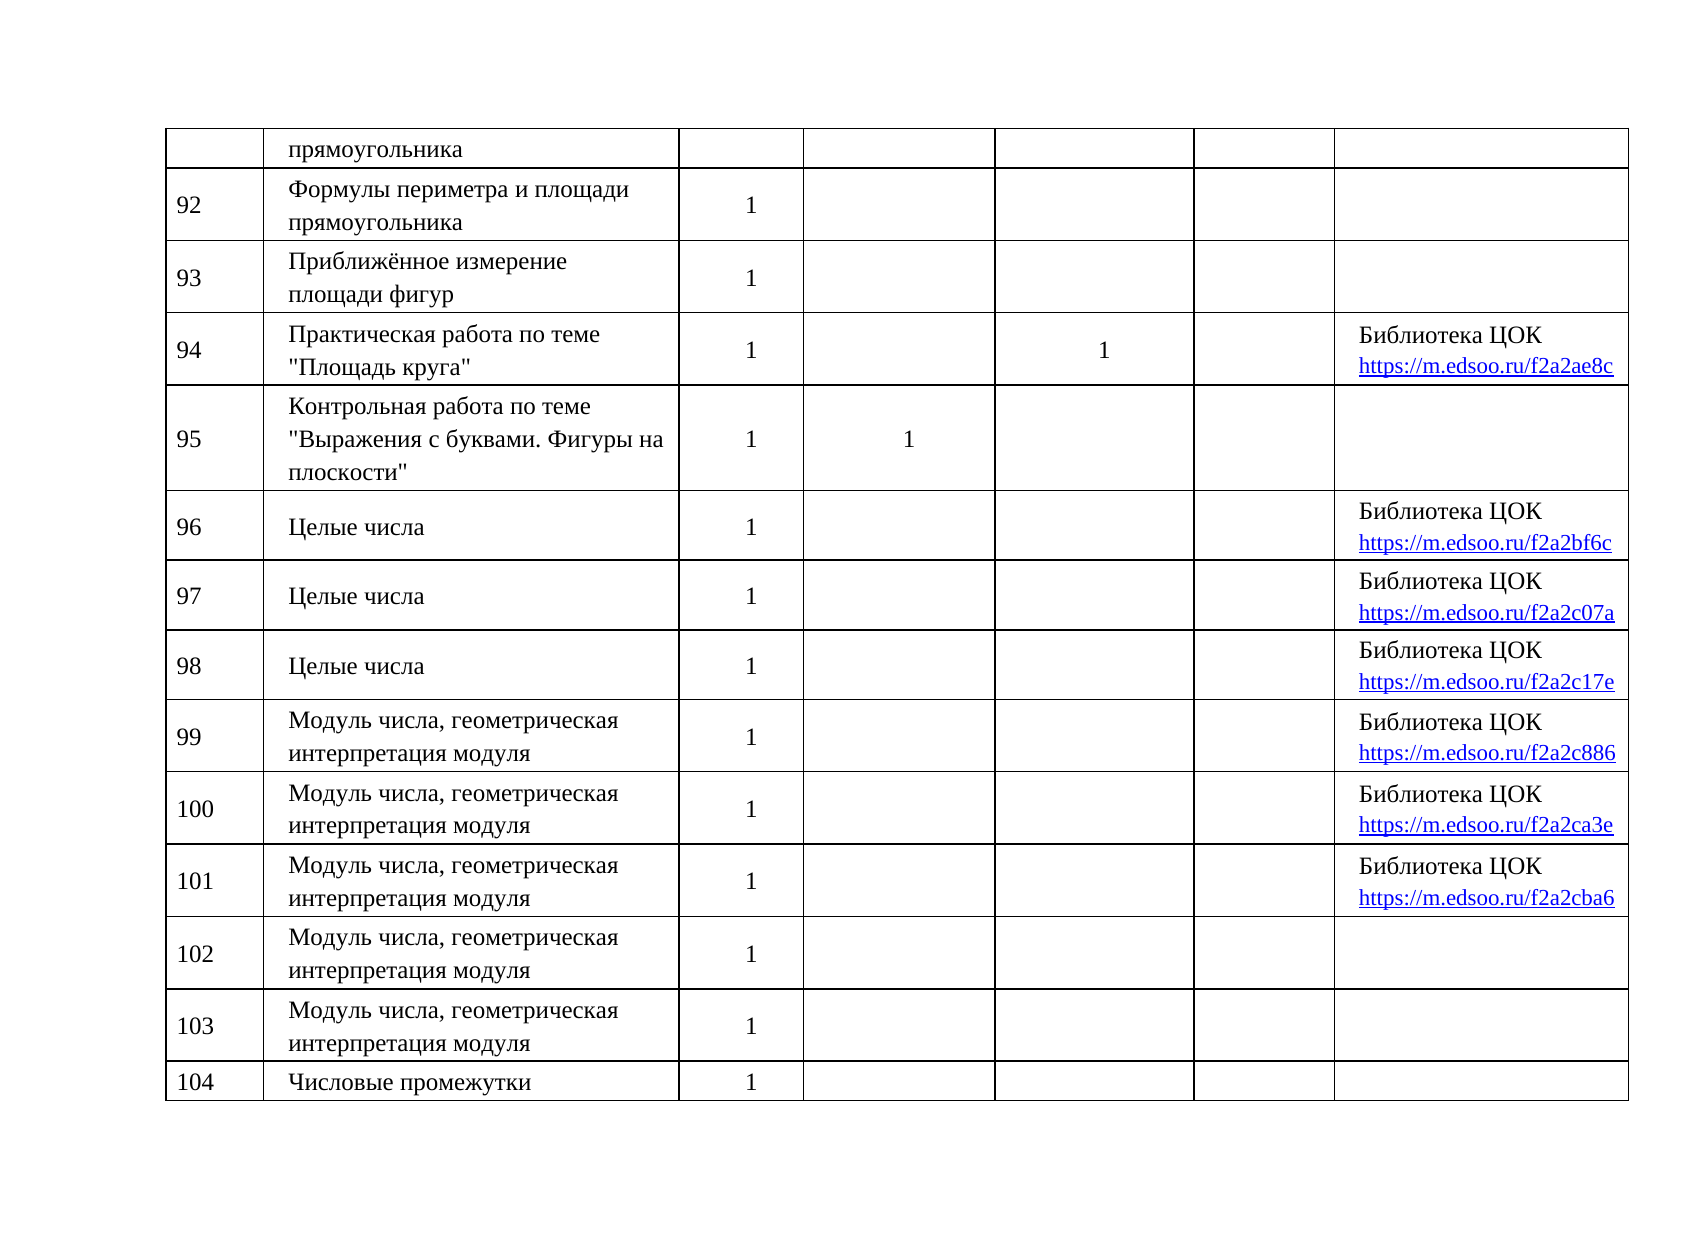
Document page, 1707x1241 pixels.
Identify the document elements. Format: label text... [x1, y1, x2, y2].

table_cell Библиотека ЦОК https://m.edsoo.ru/f2a2ca3e [1335, 772, 1628, 843]
table_cell [804, 990, 994, 1060]
table_cell Библиотека ЦОК https://m.edsoo.ru/f2a2c17e [1335, 631, 1628, 698]
table_cell Контрольная работа по теме "Выражения с буквами. Фигуры на плоскости" [264, 386, 678, 490]
table_cell [996, 631, 1193, 698]
table_cell 104 [167, 1062, 263, 1100]
table_cell [1335, 386, 1628, 490]
table_cell [996, 990, 1193, 1060]
table_cell 95 [167, 386, 263, 490]
table_cell 1 [680, 917, 803, 988]
table_cell 1 [680, 386, 803, 490]
table_cell [996, 241, 1193, 312]
table_cell 101 [167, 845, 263, 916]
table_cell [1195, 169, 1334, 239]
table_cell [1335, 241, 1628, 312]
table_cell 93 [167, 241, 263, 312]
table_cell 1 [680, 241, 803, 312]
table_cell [1195, 491, 1334, 559]
table_cell Библиотека ЦОК https://m.edsoo.ru/f2a2c07a [1335, 561, 1628, 629]
table_cell 1 [680, 990, 803, 1060]
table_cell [264, 169, 678, 239]
table_cell 100 [167, 772, 263, 843]
table_cell 1 [680, 129, 803, 167]
table_cell [996, 129, 1193, 167]
table_cell 1 [996, 313, 1193, 384]
table_cell 96 [167, 491, 263, 559]
table_cell [804, 700, 994, 771]
table_cell [1195, 772, 1334, 843]
table_cell [804, 491, 994, 559]
table_cell [1195, 700, 1334, 771]
table_cell Библиотека ЦОК https://m.edsoo.ru/f2a2bf6c [1335, 491, 1628, 559]
table_cell [1195, 631, 1334, 698]
table_cell [996, 772, 1193, 843]
table_cell 91 [167, 129, 263, 167]
table_cell 103 [167, 990, 263, 1060]
table_cell Целые числа [264, 491, 678, 559]
table_cell [996, 491, 1193, 559]
table_cell [1335, 129, 1628, 167]
table_cell [1195, 845, 1334, 916]
table_cell [1335, 917, 1628, 988]
table_cell 99 [167, 700, 263, 771]
table_cell [1195, 241, 1334, 312]
table_cell 1 [680, 1062, 803, 1100]
table_cell [804, 129, 994, 167]
table_cell [1195, 561, 1334, 629]
table_cell [1335, 1062, 1628, 1100]
table_cell [804, 561, 994, 629]
table_cell [1335, 990, 1628, 1060]
table_cell 102 [167, 917, 263, 988]
table_cell [1195, 129, 1334, 167]
table_cell Модуль числа, геометрическая интерпретация модуля [264, 845, 678, 916]
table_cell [264, 129, 678, 167]
table_cell [804, 1062, 994, 1100]
table_cell Числовые промежутки [264, 1062, 678, 1100]
table_cell [804, 169, 994, 239]
table_cell Библиотека ЦОК https://m.edsoo.ru/f2a2cba6 [1335, 845, 1628, 916]
table_cell 98 [167, 631, 263, 698]
table_cell [996, 386, 1193, 490]
table_cell [996, 700, 1193, 771]
table_cell [1195, 313, 1334, 384]
table_cell Библиотека ЦОК https://m.edsoo.ru/f2a2c886 [1335, 700, 1628, 771]
table_cell 1 [680, 772, 803, 843]
table_cell 1 [680, 491, 803, 559]
table_cell Практическая работа по теме "Площадь круга" [264, 313, 678, 384]
table_cell [996, 917, 1193, 988]
table_cell 97 [167, 561, 263, 629]
table_cell Модуль числа, геометрическая интерпретация модуля [264, 700, 678, 771]
table_cell 1 [680, 845, 803, 916]
table_cell [804, 631, 994, 698]
table_cell Целые числа [264, 631, 678, 698]
table_cell [804, 772, 994, 843]
table_cell [1195, 917, 1334, 988]
table_cell 92 [167, 169, 263, 239]
table_cell [804, 917, 994, 988]
table_cell [1335, 169, 1628, 239]
table_cell 94 [167, 313, 263, 384]
table_cell 1 [680, 169, 803, 239]
table_cell Модуль числа, геометрическая интерпретация модуля [264, 772, 678, 843]
table_cell [804, 241, 994, 312]
table_cell [996, 169, 1193, 239]
table_cell 1 [680, 313, 803, 384]
table_cell 1 [680, 561, 803, 629]
table_cell Библиотека ЦОК https://m.edsoo.ru/f2a2ae8c [1335, 313, 1628, 384]
table_cell [1195, 1062, 1334, 1100]
table_cell 1 [680, 631, 803, 698]
table_cell 1 [804, 386, 994, 490]
table_cell [996, 1062, 1193, 1100]
table_cell Модуль числа, геометрическая интерпретация модуля [264, 917, 678, 988]
table_cell Приближённое измерение площади фигур [264, 241, 678, 312]
table_cell [996, 845, 1193, 916]
table_cell Модуль числа, геометрическая интерпретация модуля [264, 990, 678, 1060]
table_cell [804, 845, 994, 916]
table_cell 1 [680, 700, 803, 771]
table_cell [804, 313, 994, 384]
table_cell Целые числа [264, 561, 678, 629]
table_cell [996, 561, 1193, 629]
table_cell [1195, 990, 1334, 1060]
table_cell [1195, 386, 1334, 490]
